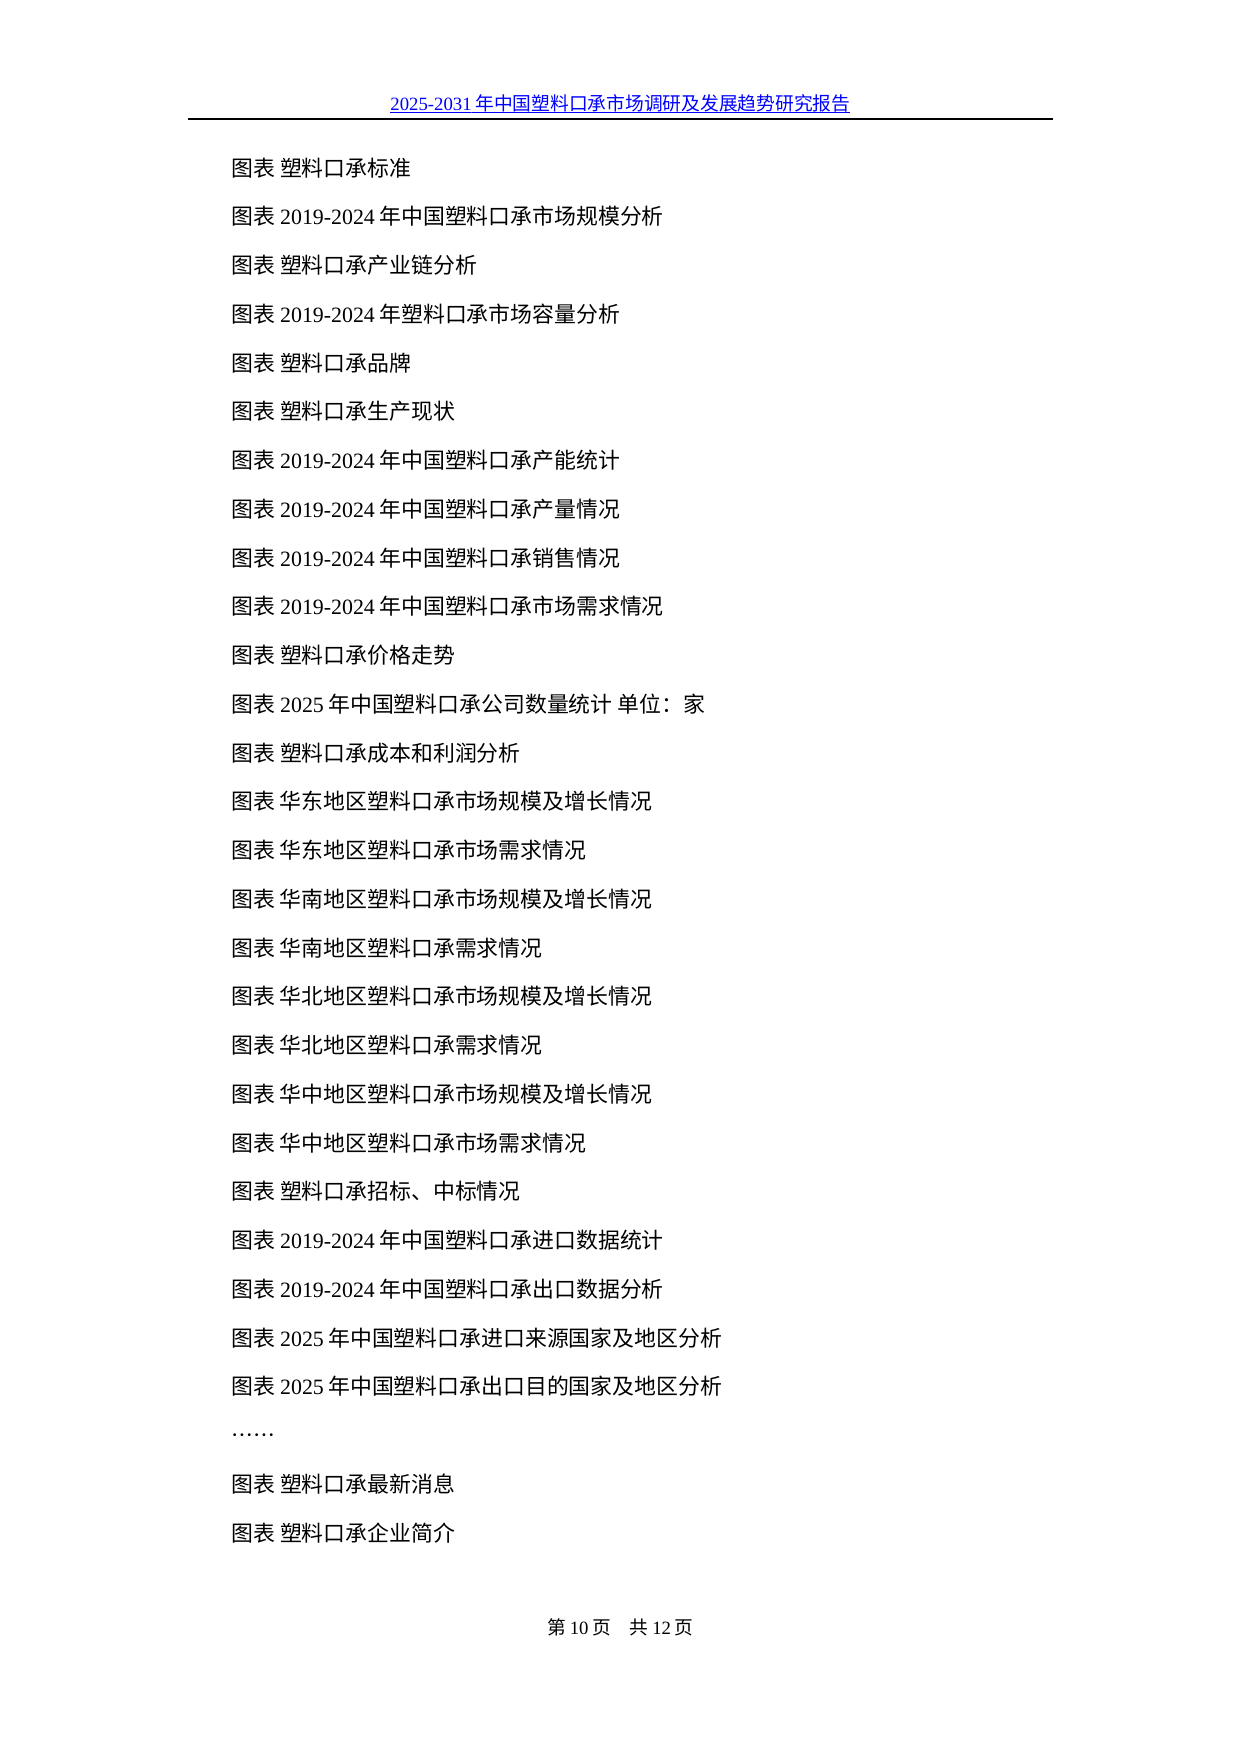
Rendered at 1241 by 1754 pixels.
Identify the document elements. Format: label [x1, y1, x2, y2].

text [187, 150, 1053, 1548]
